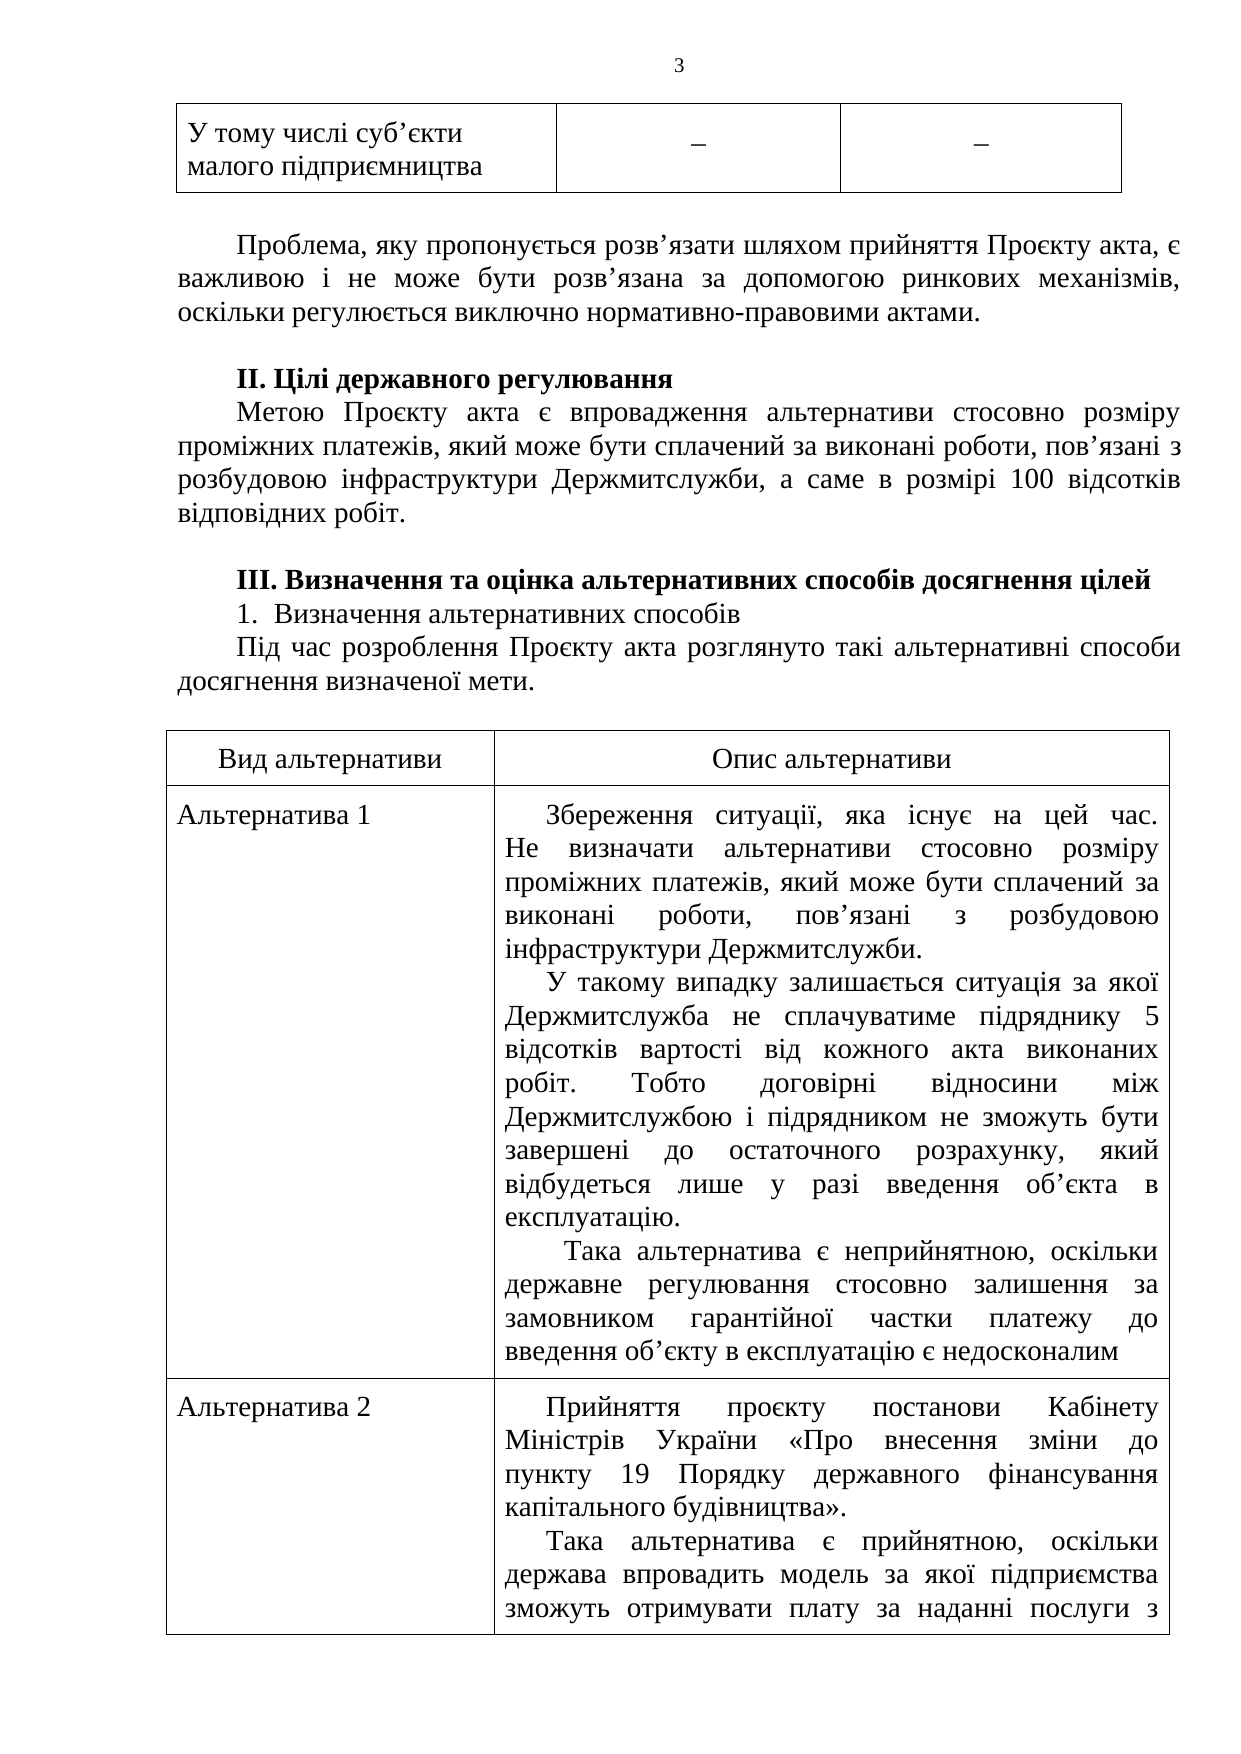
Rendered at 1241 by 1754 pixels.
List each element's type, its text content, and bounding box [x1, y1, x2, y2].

table_header Опис альтернативи [495, 731, 1169, 785]
list Визначення альтернативних способів [236, 596, 1181, 629]
text Проблема, яку пропонується розв’язати шляхом прийняття Проєкту акта, є важливою і не може бути розв’язана за допомогою ринкових механізмів, оскільки регулюється виключно нормативно-правовими актами. [177, 227, 1181, 327]
table_cell Збереження ситуації, яка існує на цей час. Не визначати альтернативи стосовно розміру проміжних платежів, який може бути сплачений за виконані роботи, пов’язані з розбудовою інфраструктури Держмитслужби. У такому випадку залишається ситуація за якої Держмитслужба не сплачуватиме підряднику 5 відсотків вартості від кожного акта виконаних робіт. Тобто договірні відносини між Держмитслужбою і підрядником не зможуть бути завершені до остаточного розрахунку, який відбудеться лише у разі введення об’єкта в експлуатацію. Така альтернатива є неприйнятною, оскільки державне регулювання стосовно залишення за замовником гарантійної частки платежу до введення об’єкту в експлуатацію є недосконалим [495, 786, 1169, 1377]
table_cell _ [557, 104, 840, 192]
table_cell У тому числі суб’єкти малого підприємництва [177, 104, 556, 192]
table_cell Альтернатива 2 [167, 1379, 494, 1634]
table_cell Альтернатива 1 [167, 786, 494, 1377]
table_cell _ [841, 104, 1121, 192]
text ІІІ. Визначення та оцінка альтернативних способів досягнення цілей [177, 562, 1181, 596]
text ІІ. Цілі державного регулювання [177, 361, 1181, 394]
table_header Вид альтернативи [167, 731, 494, 785]
list Метою Проєкту акта є впровадження альтернативи стосовно розміру проміжних платежів, який може бути сплачений за виконані роботи, пов’язані з розбудовою інфраструктури Держмитслужби, а саме в розмірі 100 відсотків відповідних робіт. [177, 394, 1181, 529]
text Під час розроблення Проєкту акта розглянуто такі альтернативні способи досягнення визначеної мети. [177, 629, 1182, 696]
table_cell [495, 1379, 1169, 1634]
